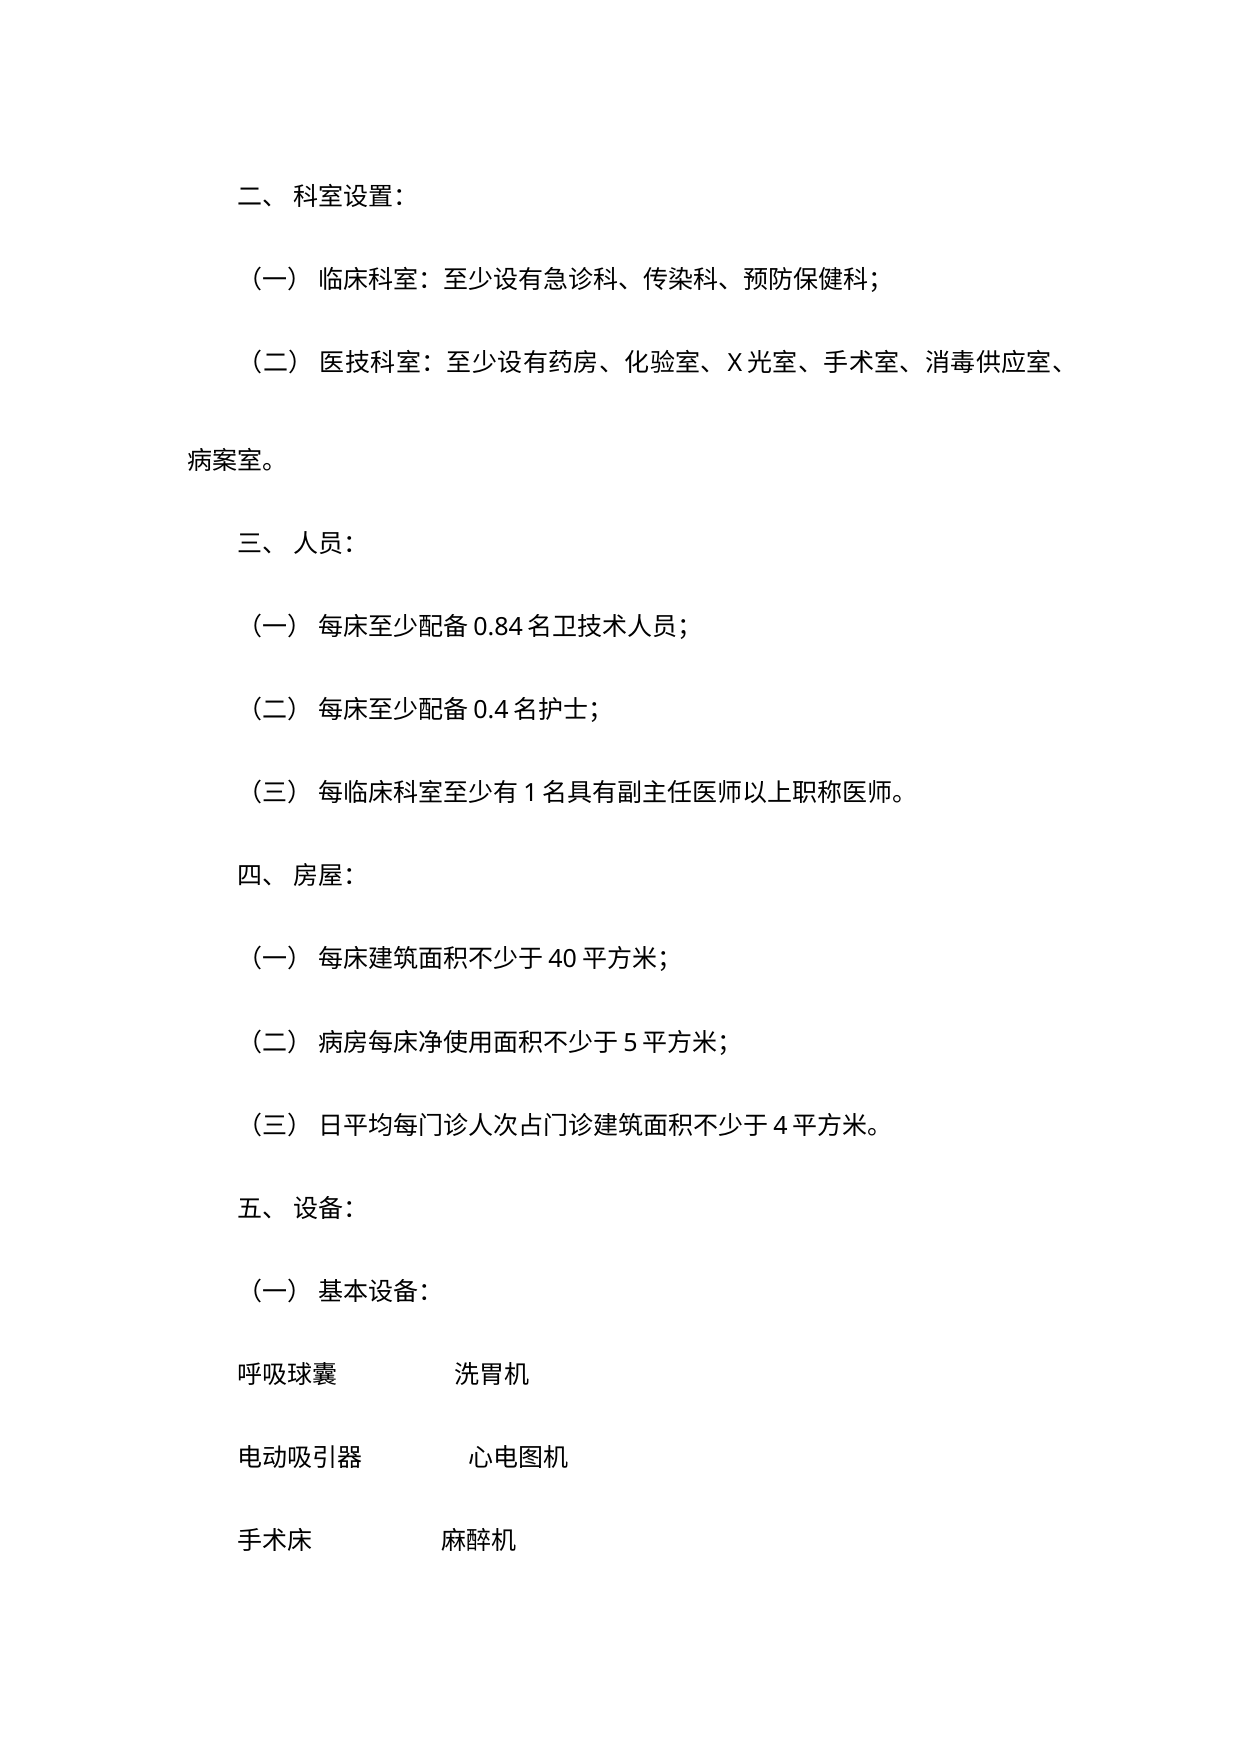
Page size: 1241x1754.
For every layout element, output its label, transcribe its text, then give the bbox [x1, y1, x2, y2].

text （一） 每床至少配备0.84名卫技术人员； [187, 592, 1053, 657]
text （三） 日平均每门诊人次占门诊建筑面积不少于4平方米。 [187, 1091, 1053, 1156]
text （二） 每床至少配备0.4名护士； [187, 675, 1053, 740]
text （二） 医技科室：至少设有药房、化验室、X光室、手术室、消毒供应室、病案室。 [187, 328, 1053, 491]
text 电动吸引器 心电图机 [187, 1423, 1053, 1488]
text 二、 科室设置： [187, 162, 1053, 227]
text 四、 房屋： [187, 841, 1053, 906]
text （一） 临床科室：至少设有急诊科、传染科、预防保健科； [187, 245, 1053, 310]
text 五、 设备： [187, 1174, 1053, 1239]
text （一） 基本设备： [187, 1257, 1053, 1322]
text （二） 病房每床净使用面积不少于5平方米； [187, 1008, 1053, 1073]
text 呼吸球囊 洗胃机 [187, 1340, 1053, 1405]
text （三） 每临床科室至少有1名具有副主任医师以上职称医师。 [187, 758, 1053, 823]
text 手术床 麻醉机 [187, 1506, 1053, 1571]
text 三、 人员： [187, 509, 1053, 574]
text （一） 每床建筑面积不少于40平方米； [187, 924, 1053, 989]
